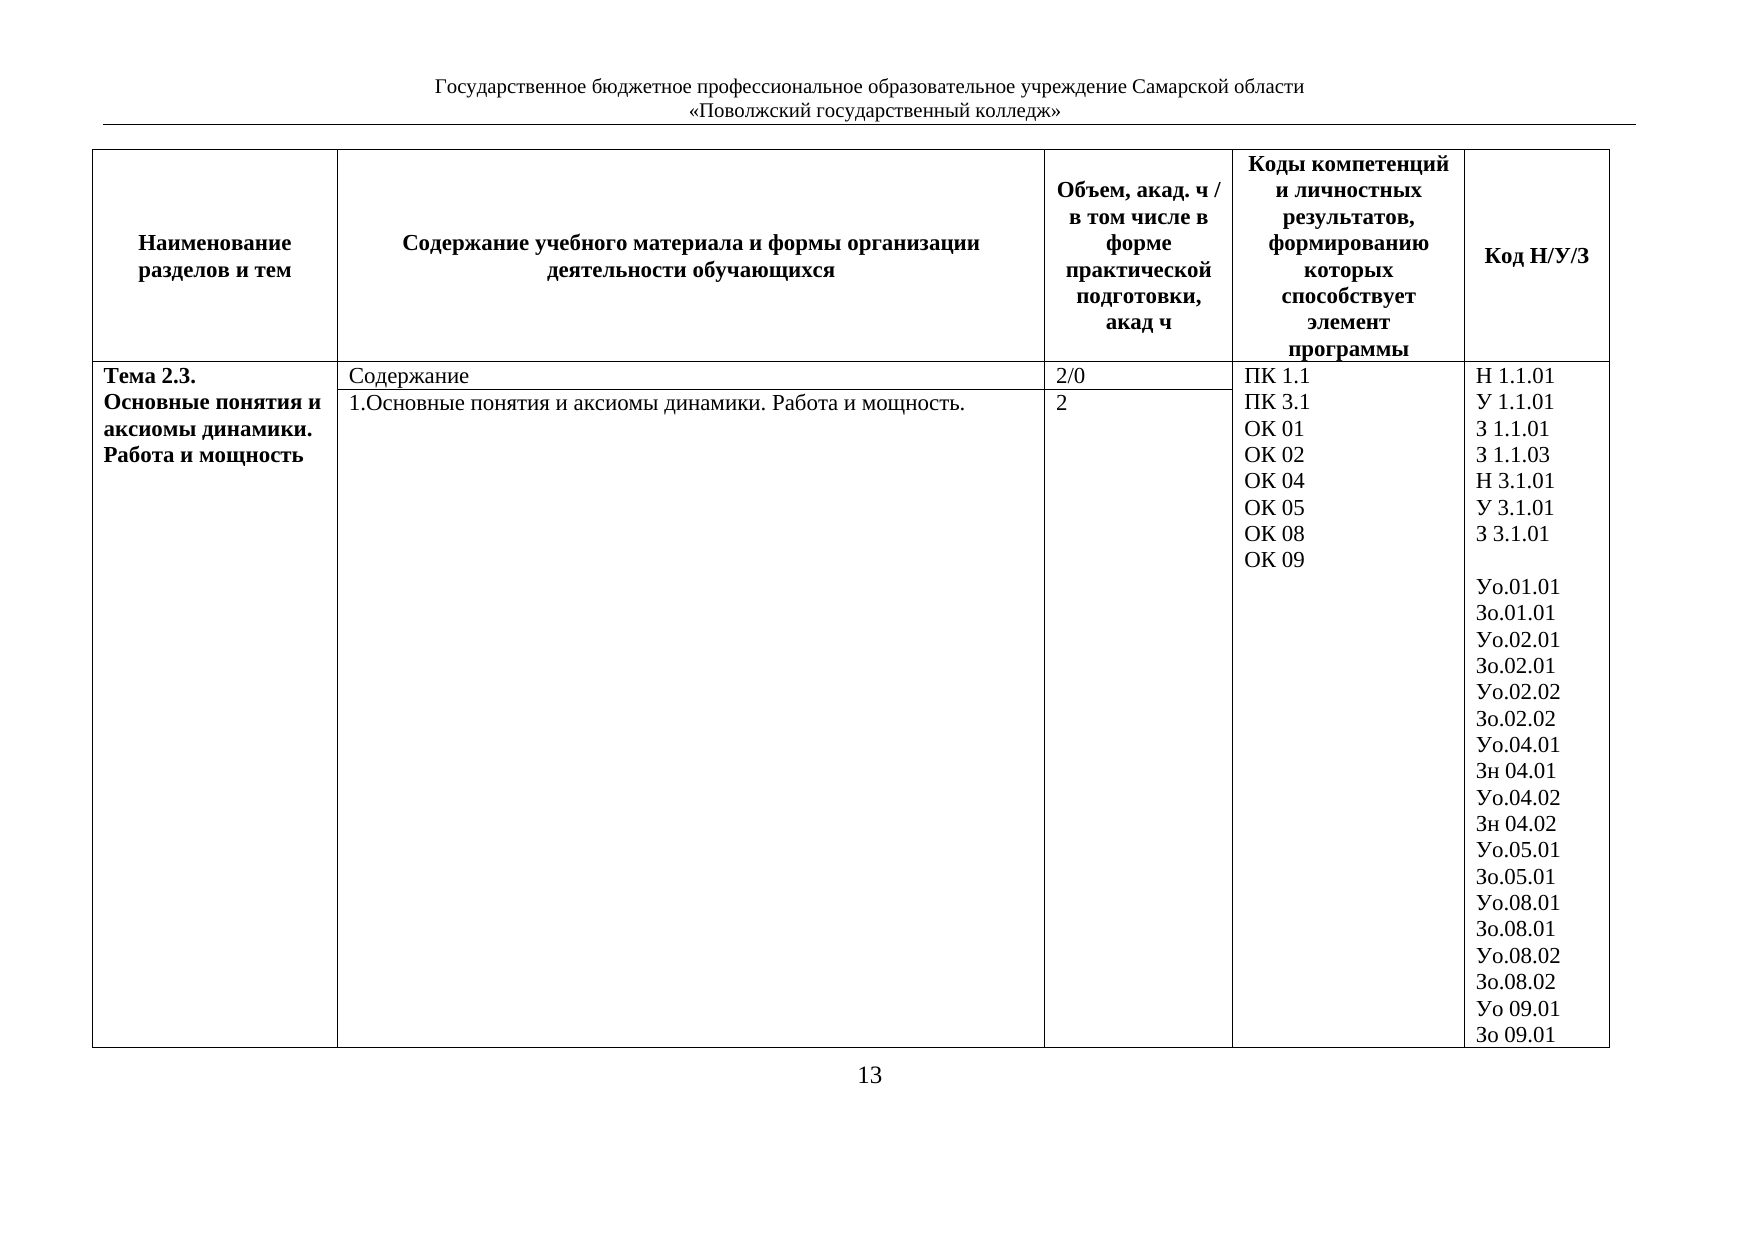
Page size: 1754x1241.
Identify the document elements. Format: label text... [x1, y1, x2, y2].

table_cell 1.Основные понятия и аксиомы динамики. Работа и мощность. [338, 390, 1044, 1047]
table_cell 2 [1045, 390, 1232, 1047]
table_cell Содержание [338, 362, 1044, 388]
table_header Коды компетенций и личностных результатов, формированию которых способствует элемент программы [1233, 150, 1464, 361]
table_header Наименование разделов и тем [93, 150, 337, 361]
table_header Объем, акад. ч / в том числе в форме практической подготовки, акад ч [1045, 150, 1232, 361]
table_header Содержание учебного материала и формы организации деятельности обучающихся [338, 150, 1044, 361]
table_cell ПК 1.1 ПК 3.1 ОК 01 ОК 02 ОК 04 ОК 05 ОК 08 ОК 09 [1233, 362, 1464, 1047]
table_cell Н 1.1.01 У 1.1.01 З 1.1.01 З 1.1.03 Н 3.1.01 У 3.1.01 З 3.1.01 Уо.01.01 Зо.01.01 Уо.02.01 Зо.02.01 Уо.02.02 Зо.02.02 Уо.04.01 Зн 04.01 Уо.04.02 Зн 04.02 Уо.05.01 Зо.05.01 Уо.08.01 Зо.08.01 Уо.08.02 Зо.08.02 Уо 09.01 Зо 09.01 Зо 09.02 [1465, 362, 1609, 1047]
table_header Код Н/У/З [1465, 150, 1609, 361]
table_cell 2/0 [1045, 362, 1232, 388]
table_cell Тема 2.3. Основные понятия и аксиомы динамики. Работа и мощность [93, 362, 337, 1047]
